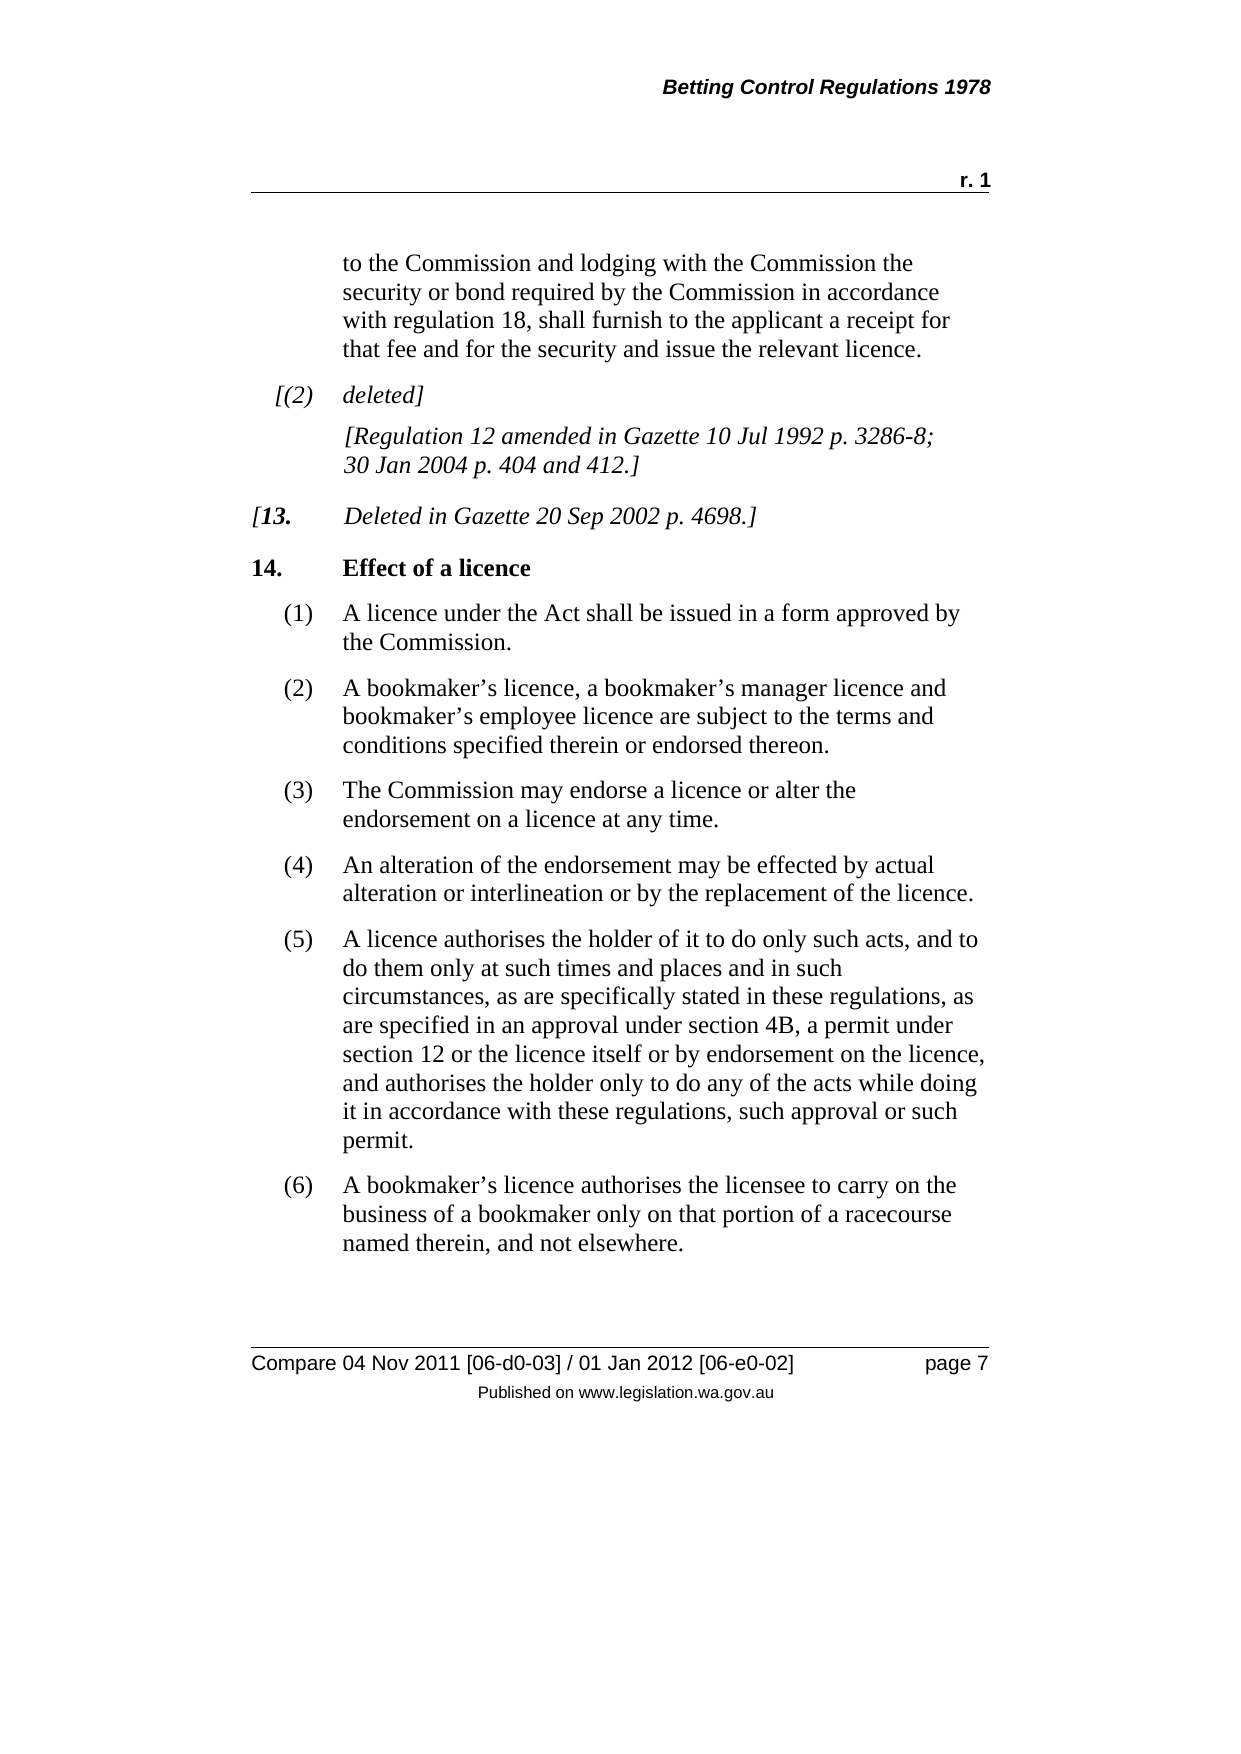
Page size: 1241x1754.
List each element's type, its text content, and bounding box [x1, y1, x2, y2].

text (2) A bookmaker’s licence, a bookmaker’s manager licence and bookmaker’s employee licence are subject to the terms and conditions specified therein or endorsed thereon. [251, 673, 989, 759]
text [Regulation 12 amended in Gazette 10 Jul 1992 p. 3286-8; 30 Jan 2004 p. 404 and 412.] [251, 421, 989, 478]
text [(2) deleted] [251, 380, 989, 408]
text (6) A bookmaker’s licence authorises the licensee to carry on the business of a bookmaker only on that portion of a racecourse named therein, and not elsewhere. [251, 1171, 989, 1257]
text (4) An alteration of the endorsement may be effected by actual alteration or interlineation or by the replacement of the licence. [251, 850, 989, 907]
text [13. Deleted in Gazette 20 Sep 2002 p. 4698.] [251, 501, 989, 530]
text (3) The Commission may endorse a licence or alter the endorsement on a licence at any time. [251, 776, 989, 833]
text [251, 248, 989, 363]
subtitle 14. Effect of a licence [251, 553, 989, 582]
text (1) A licence under the Act shall be issued in a form approved by the Commission. [251, 598, 989, 656]
text (5) A licence authorises the holder of it to do only such acts, and to do them only at such times and places and in such circumstances, as are specifically stated in these regulations, as are specified in an approval under section 4B, a permit under section 12 or the licence itself or by endorsement on the licence, and authorises the holder only to do any of the acts while doing it in accordance with these regulations, such approval or such permit. [251, 924, 989, 1154]
